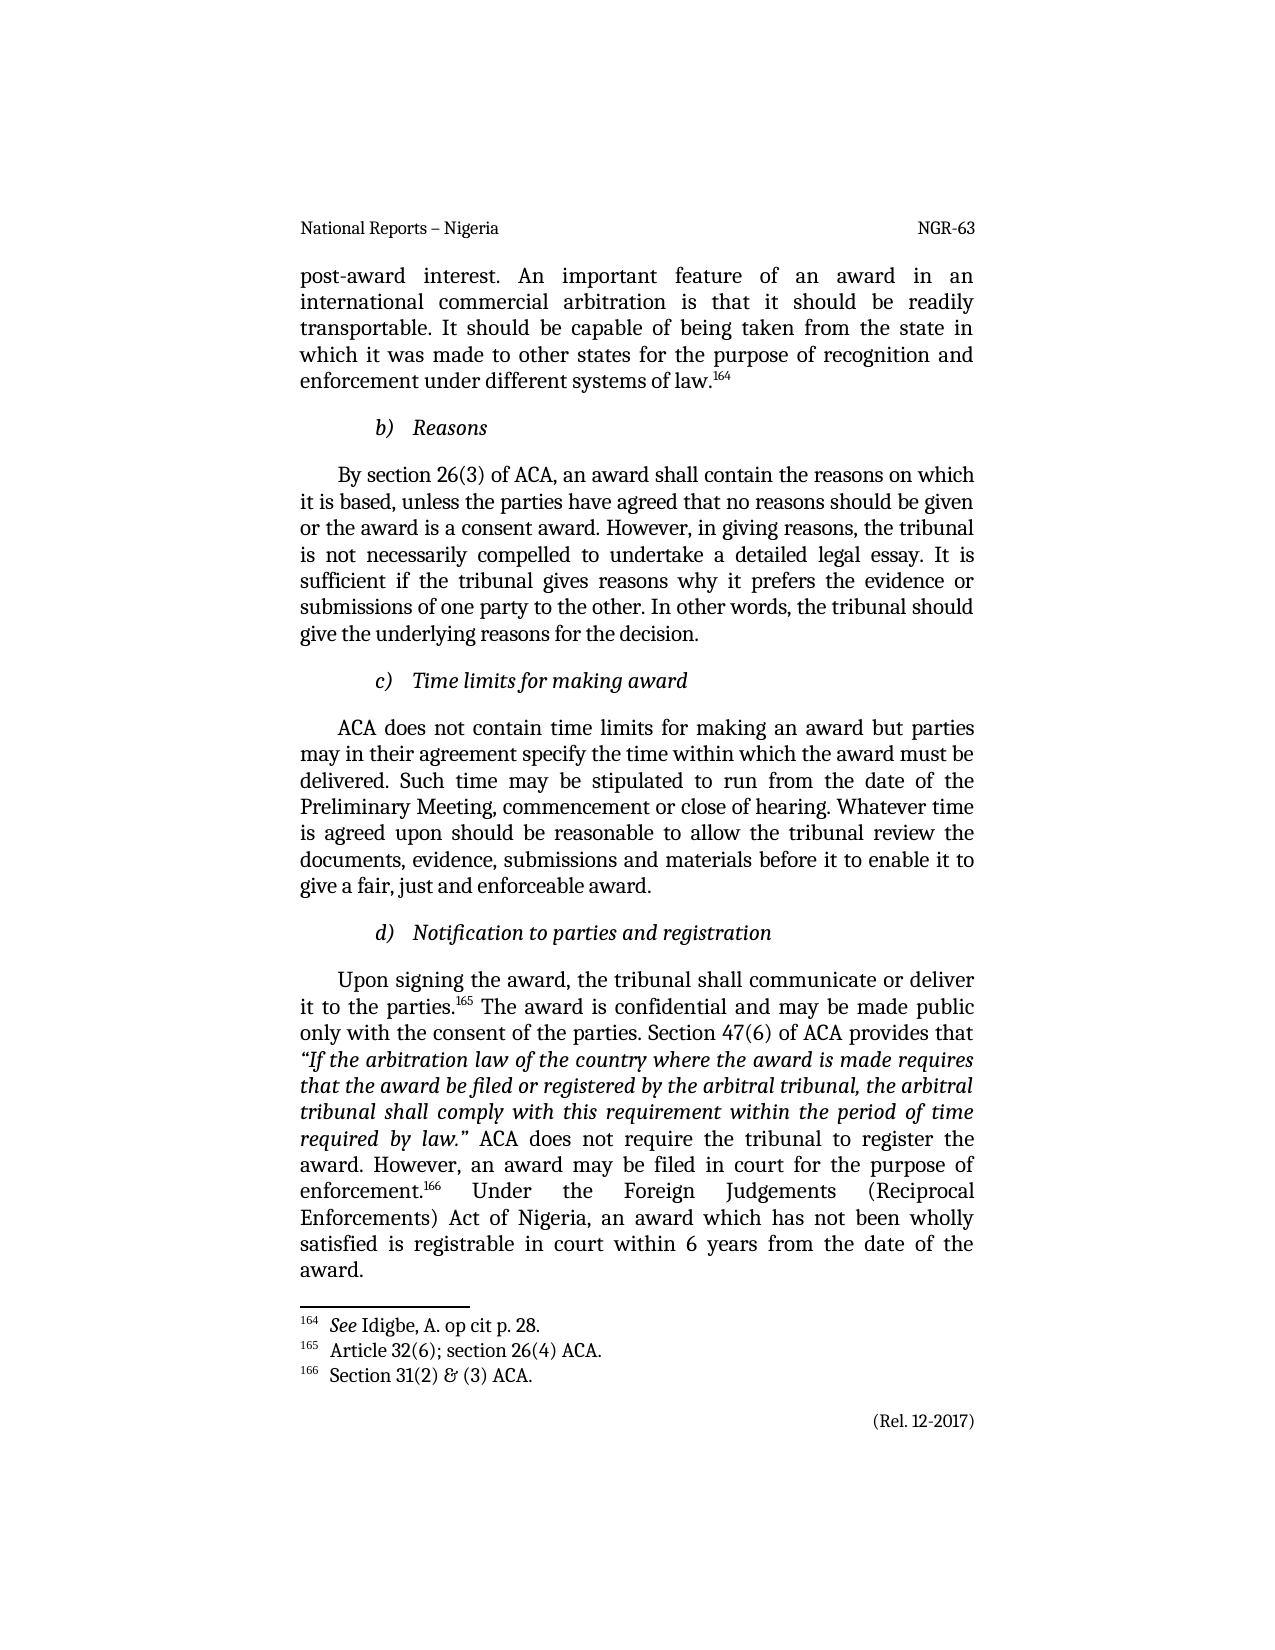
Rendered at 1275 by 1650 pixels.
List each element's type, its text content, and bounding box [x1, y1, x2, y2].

text d) Notification to parties and registration [375, 920, 975, 946]
text Upon signing the award, the tribunal shall communicate or deliver it to the parties. The award is confidential and may be made public only with the consent of the parties. Section 47(6) of ACA provides that “If the arbitration law of the country where the award is made requires that the award be filed or registered by the arbitral tribunal, the arbitral tribunal shall comply with this requirement within the period of time required by law.” ACA does not require the tribunal to register the award. However, an award may be filed in court for the purpose of enforcement. Under the Foreign Judgements (Reciprocal Enforcements) Act of Nigeria, an award which has not been wholly satisfied is registrable in court within 6 years from the date of the award. [300, 967, 975, 1283]
text c) Time limits for making award [375, 668, 975, 694]
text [300, 262, 975, 394]
text ACA does not contain time limits for making an award but parties may in their agreement specify the time within which the award must be delivered. Such time may be stipulated to run from the date of the Preliminary Meeting, commencement or close of hearing. Whatever time is agreed upon should be reasonable to allow the tribunal review the documents, evidence, submissions and materials before it to enable it to give a fair, just and enforceable award. [300, 715, 975, 899]
text b) Reasons [375, 415, 975, 441]
text By section 26(3) of ACA, an award shall contain the reasons on which it is based, unless the parties have agreed that no reasons should be given or the award is a consent award. However, in giving reasons, the tribunal is not necessarily compelled to undertake a detailed legal essay. It is sufficient if the tribunal gives reasons why it prefers the evidence or submissions of one party to the other. In other words, the tribunal should give the underlying reasons for the decision. [300, 462, 975, 647]
